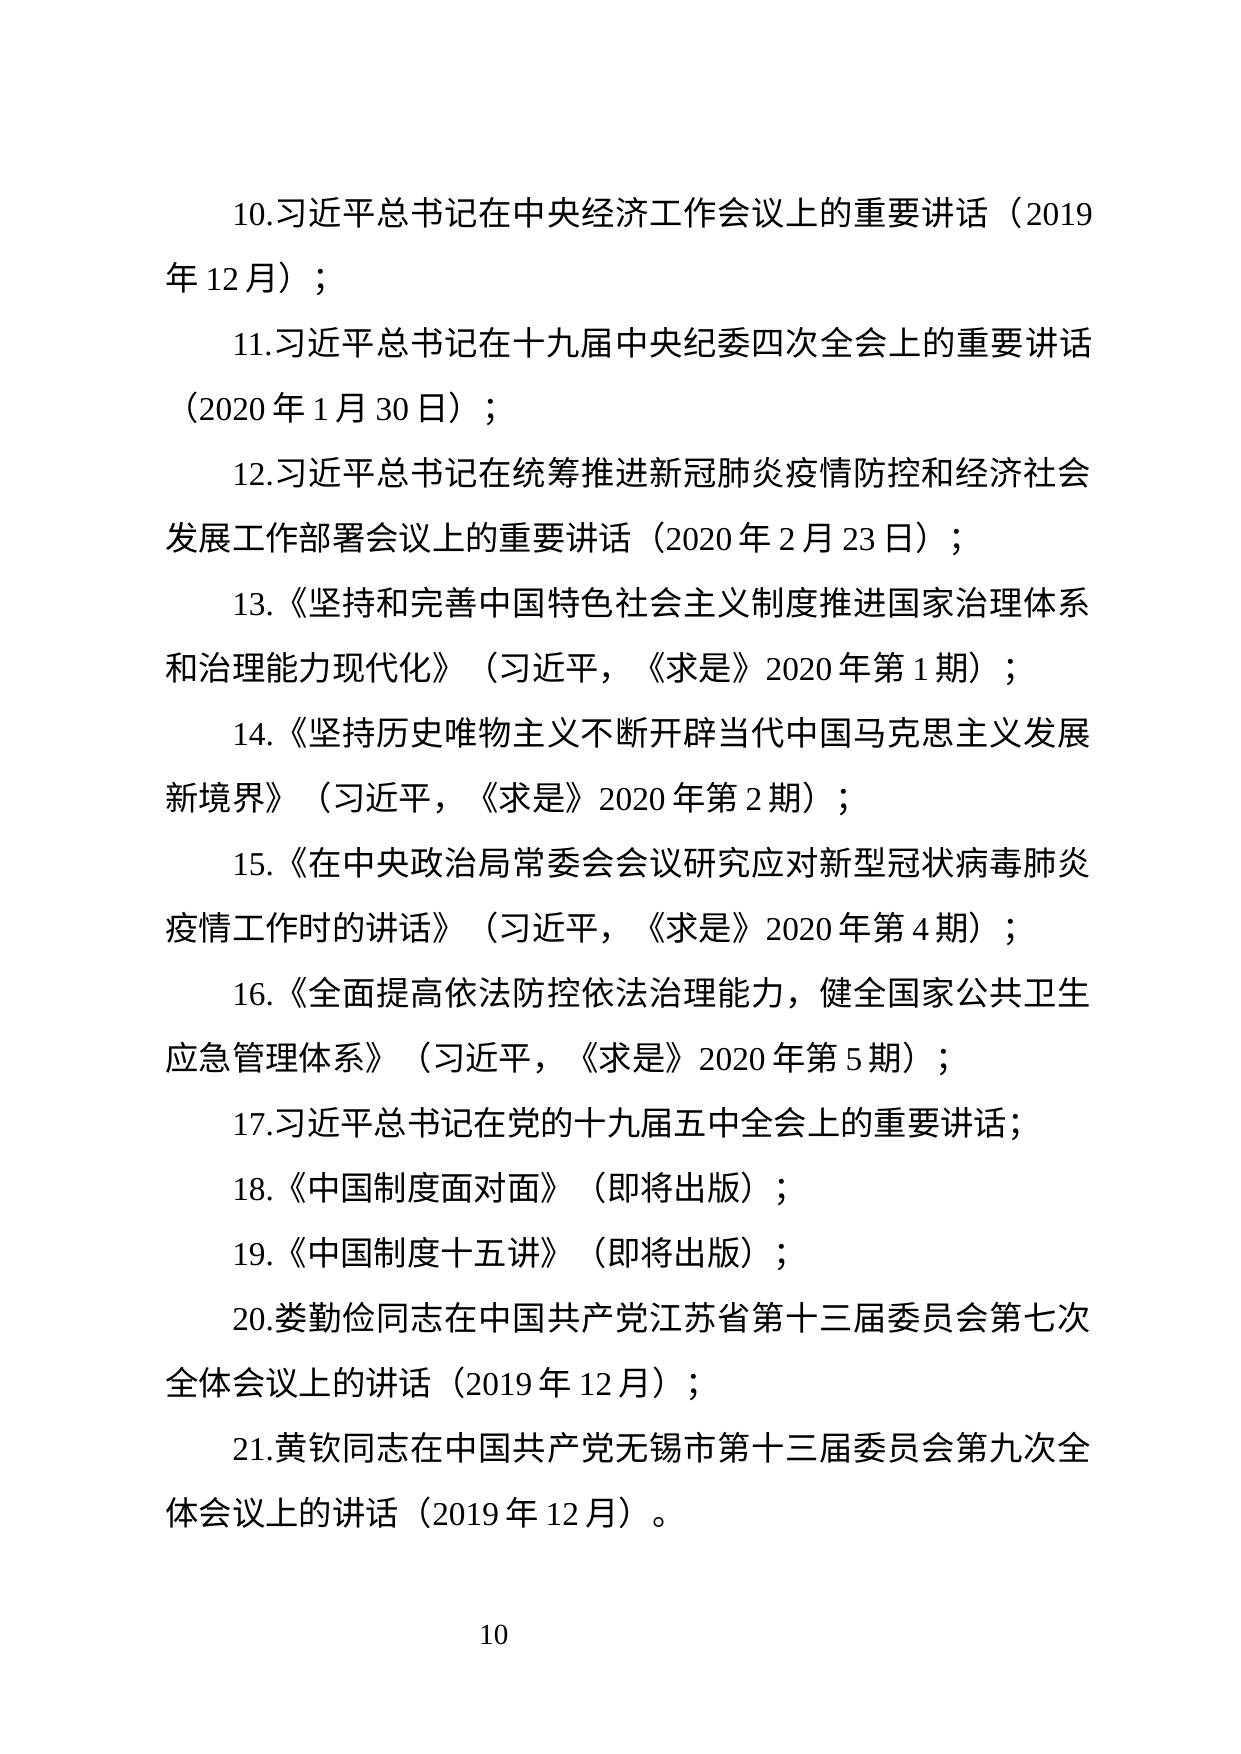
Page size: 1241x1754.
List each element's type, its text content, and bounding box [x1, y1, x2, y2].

text 18.《中国制度面对面》（即将出版）； [165, 1153, 1093, 1218]
text 21.黄钦同志在中国共产党无锡市第十三届委员会第九次全体会议上的讲话（2019年12月）。 [165, 1413, 1093, 1543]
text 20.娄勤俭同志在中国共产党江苏省第十三届委员会第七次全体会议上的讲话（2019年12月）； [165, 1283, 1093, 1413]
text 14.《坚持历史唯物主义不断开辟当代中国马克思主义发展新境界》（习近平，《求是》2020年第2期）； [165, 698, 1093, 828]
text 17.习近平总书记在党的十九届五中全会上的重要讲话； [165, 1088, 1093, 1153]
text 15.《在中央政治局常委会会议研究应对新型冠状病毒肺炎疫情工作时的讲话》（习近平，《求是》2020年第4期）； [165, 828, 1093, 958]
text 12.习近平总书记在统筹推进新冠肺炎疫情防控和经济社会发展工作部署会议上的重要讲话（2020年2月23日）； [165, 438, 1093, 568]
text 13.《坚持和完善中国特色社会主义制度推进国家治理体系和治理能力现代化》（习近平，《求是》2020年第1期）； [165, 568, 1093, 698]
text 11.习近平总书记在十九届中央纪委四次全会上的重要讲话（2020年1月30日）； [165, 308, 1093, 438]
text 16.《全面提高依法防控依法治理能力，健全国家公共卫生应急管理体系》（习近平，《求是》2020年第5期）； [165, 958, 1093, 1088]
text 19.《中国制度十五讲》（即将出版）； [165, 1218, 1093, 1283]
text 10.习近平总书记在中央经济工作会议上的重要讲话（2019年12月）； [165, 178, 1093, 308]
